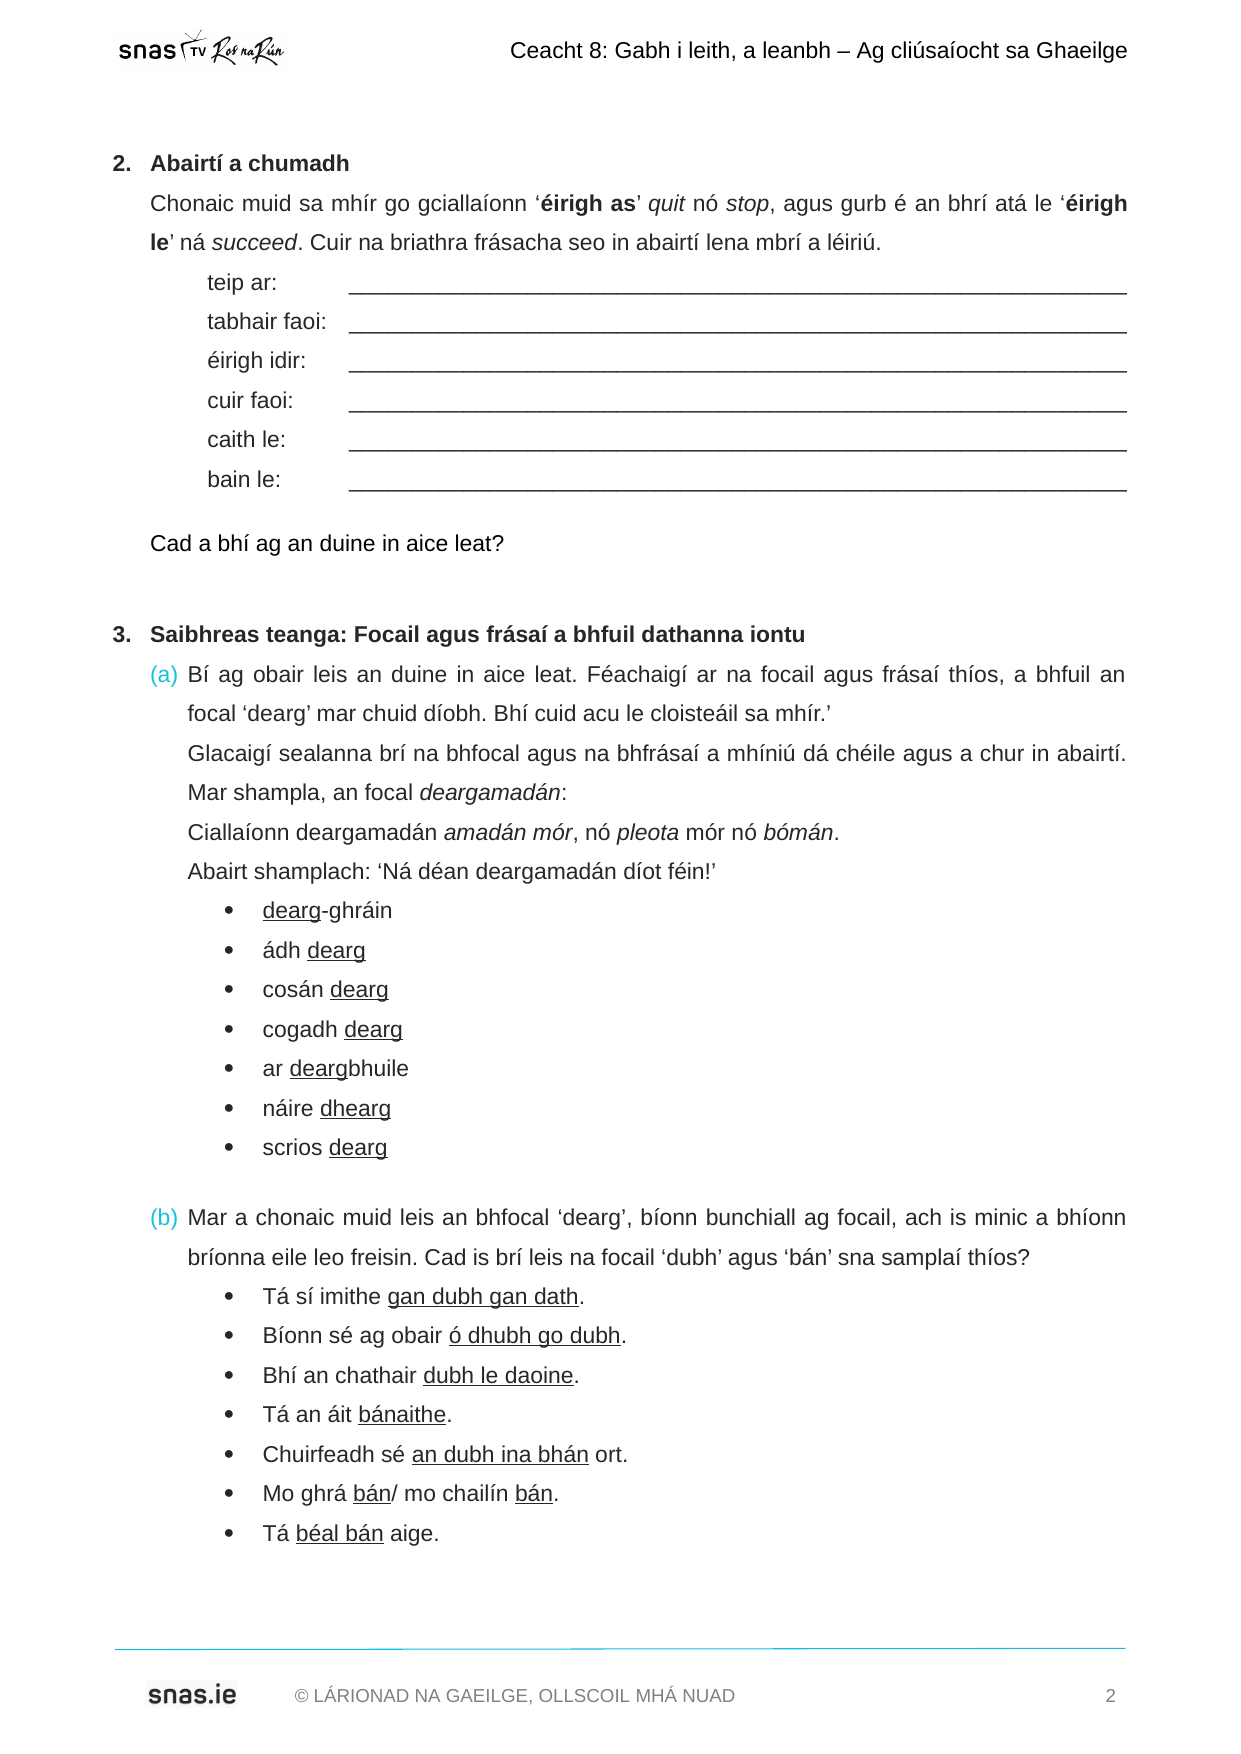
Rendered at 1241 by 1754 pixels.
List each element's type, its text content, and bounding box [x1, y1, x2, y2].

list Chuirfeadh sé an dubh ina bhán ort. [225, 1441, 1128, 1467]
list tabhair faoi: _____________________________________________________________ [207, 308, 1128, 334]
list éirigh idir: _____________________________________________________________ [207, 347, 1128, 374]
picture [112, 28, 289, 71]
list Mar a chonaic muid leis an bhfocal ‘dearg’, bíonn bunchiall ag focail, ach is minic a bhíonn bríonna eile leo freisin. Cad is brí leis na focail ‘dubh’ agus ‘bán’ sna samplaí thíos? [150, 1204, 1128, 1270]
list bain le: _____________________________________________________________ [207, 466, 1128, 492]
list Tá sí imithe gan dubh gan dath. [225, 1283, 1128, 1309]
list Chonaic muid sa mhír go gciallaíonn ‘éirigh as’ quit nó stop, agus gurb é an bhrí atá le ‘éirigh le’ ná succeed. Cuir na briathra frásacha seo in abairtí lena mbrí a léiriú. [150, 189, 1128, 255]
list Ciallaíonn deargamadán amadán mór, nó pleota mór nó bómán. [187, 818, 1128, 845]
list Glacaigí sealanna brí na bhfocal agus na bhfrásaí a mhíniú dá chéile agus a chur in abairtí. Mar shampla, an focal deargamadán: [187, 739, 1128, 805]
text Cad a bhí ag an duine in aice leat? [112, 530, 1128, 557]
list ádh dearg [225, 937, 1128, 963]
list Tá an áit bánaithe. [225, 1401, 1128, 1428]
list Abairt shamplach: ‘Ná déan deargamadán díot féin!’ [187, 858, 1128, 884]
list Bíonn sé ag obair ó dhubh go dubh. [225, 1322, 1128, 1349]
picture [144, 1680, 239, 1708]
list caith le: _____________________________________________________________ [207, 426, 1128, 453]
subtitle Abairtí a chumadh [112, 150, 1128, 176]
subtitle Saibhreas teanga: Focail agus frásaí a bhfuil dathanna iontu [112, 621, 1128, 647]
list scrios dearg [225, 1134, 1128, 1161]
list náire dhearg [225, 1095, 1128, 1121]
list teip ar: _____________________________________________________________ [207, 268, 1128, 295]
list cuir faoi: _____________________________________________________________ [207, 387, 1128, 413]
list cogadh dearg [225, 1016, 1128, 1042]
list ar deargbhuile [225, 1055, 1128, 1082]
list Mo ghrá bán/ mo chailín bán. [225, 1480, 1128, 1507]
list dearg-ghráin [225, 897, 1128, 924]
list cosán dearg [225, 976, 1128, 1003]
list Tá béal bán aige. [225, 1520, 1128, 1546]
list Bí ag obair leis an duine in aice leat. Féachaigí ar na focail agus frásaí thíos, a bhfuil an focal ‘dearg’ mar chuid díobh. Bhí cuid acu le cloisteáil sa mhír.’ [150, 661, 1128, 726]
list Bhí an chathair dubh le daoine. [225, 1362, 1128, 1388]
